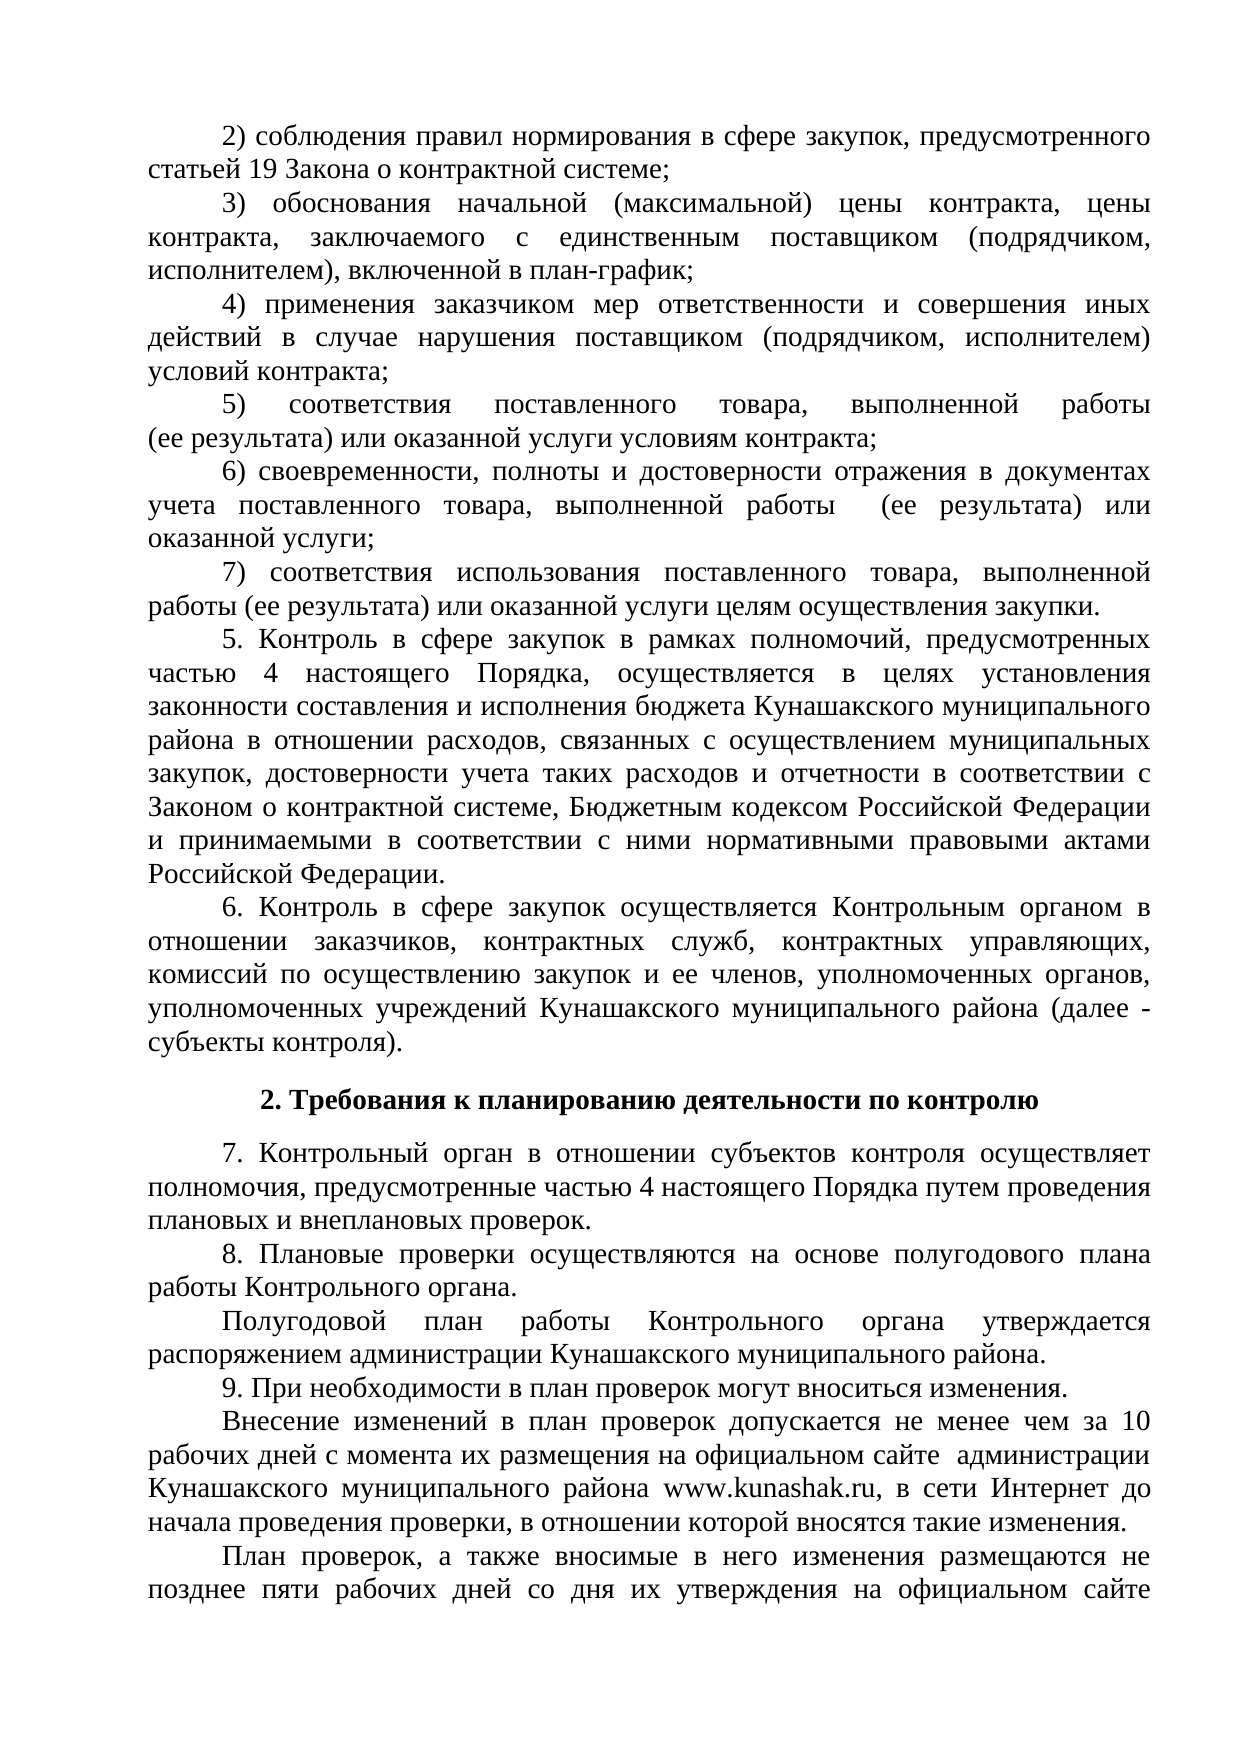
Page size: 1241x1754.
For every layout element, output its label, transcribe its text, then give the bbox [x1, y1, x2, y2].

text 8. Плановые проверки осуществляются на основе полугодового плана работы Контрольного органа. [148, 1236, 1152, 1303]
text 2) соблюдения правил нормирования в сфере закупок, предусмотренного статьей 19 Закона о контрактной системе; [148, 118, 1152, 185]
text 5) соответствия поставленного товара, выполненной работы (ее результата) или оказанной услуги условиям контракта; [148, 386, 1152, 453]
text 6. Контроль в сфере закупок осуществляется Контрольным органом в отношении заказчиков, контрактных служб, контрактных управляющих, комиссий по осуществлению закупок и ее членов, уполномоченных органов, уполномоченных учреждений Кунашакского муниципального района (далее - субъекты контроля). [148, 889, 1152, 1057]
text 3) обоснования начальной (максимальной) цены контракта, цены контракта, заключаемого с единственным поставщиком (подрядчиком, исполнителем), включенной в план-график; [148, 185, 1152, 286]
text 9. При необходимости в план проверок могут вноситься изменения. [148, 1370, 1152, 1403]
text 2. Требования к планированию деятельности по контролю [148, 1082, 1152, 1116]
text 5. Контроль в сфере закупок в рамках полномочий, предусмотренных частью 4 настоящего Порядка, осуществляется в целях установления законности составления и исполнения бюджета Кунашакского муниципального района в отношении расходов, связанных с осуществлением муниципальных закупок, достоверности учета таких расходов и отчетности в соответствии с Законом о контрактной системе, Бюджетным кодексом Российской Федерации и принимаемыми в соответствии с ними нормативными правовыми актами Российской Федерации. [148, 621, 1152, 889]
text 4) применения заказчиком мер ответственности и совершения иных действий в случае нарушения поставщиком (подрядчиком, исполнителем) условий контракта; [148, 286, 1152, 386]
text 6) своевременности, полноты и достоверности отражения в документах учета поставленного товара, выполненной работы (ее результата) или оказанной услуги; [148, 453, 1152, 554]
text Полугодовой план работы Контрольного органа утверждается распоряжением администрации Кунашакского муниципального района. [148, 1303, 1152, 1370]
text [148, 1538, 1152, 1605]
text 7) соответствия использования поставленного товара, выполненной работы (ее результата) или оказанной услуги целям осуществления закупки. [148, 554, 1152, 621]
text Внесение изменений в план проверок допускается не менее чем за 10 рабочих дней с момента их размещения на официальном сайте администрации Кунашакского муниципального района www.kunashak.ru, в сети Интернет до начала проведения проверки, в отношении которой вносятся такие изменения. [148, 1403, 1152, 1538]
text 7. Контрольный орган в отношении субъектов контроля осуществляет полномочия, предусмотренные частью 4 настоящего Порядка путем проведения плановых и внеплановых проверок. [148, 1135, 1152, 1236]
